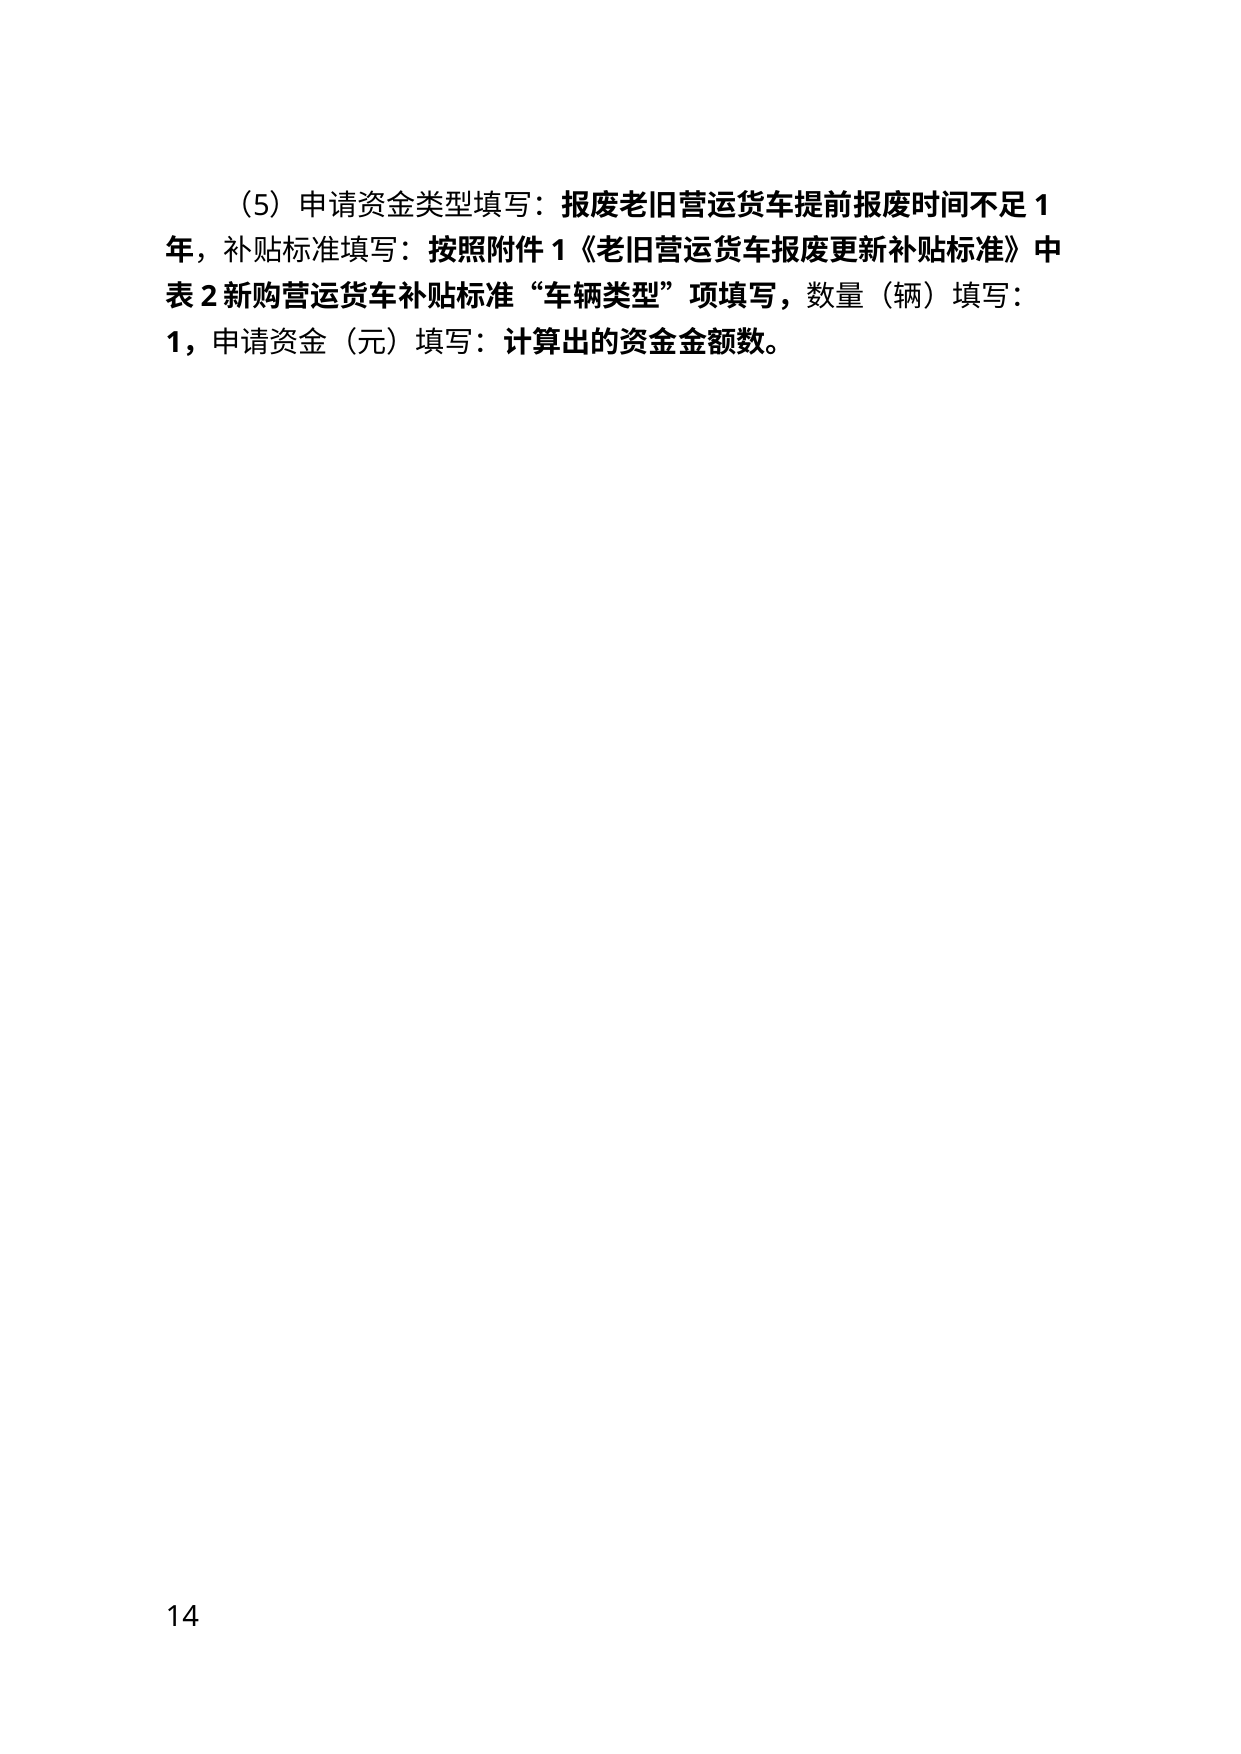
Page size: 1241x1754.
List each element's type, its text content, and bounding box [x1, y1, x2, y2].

text （5）申请资金类型填写：报废老旧营运货车提前报废时间不足1年，补贴标准填写：按照附件1《老旧营运货车报废更新补贴标准》中表2新购营运货车补贴标准“车辆类型”项填写，数量（辆）填写：1，申请资金（元）填写：计算出的资金金额数。 [165, 178, 1075, 362]
